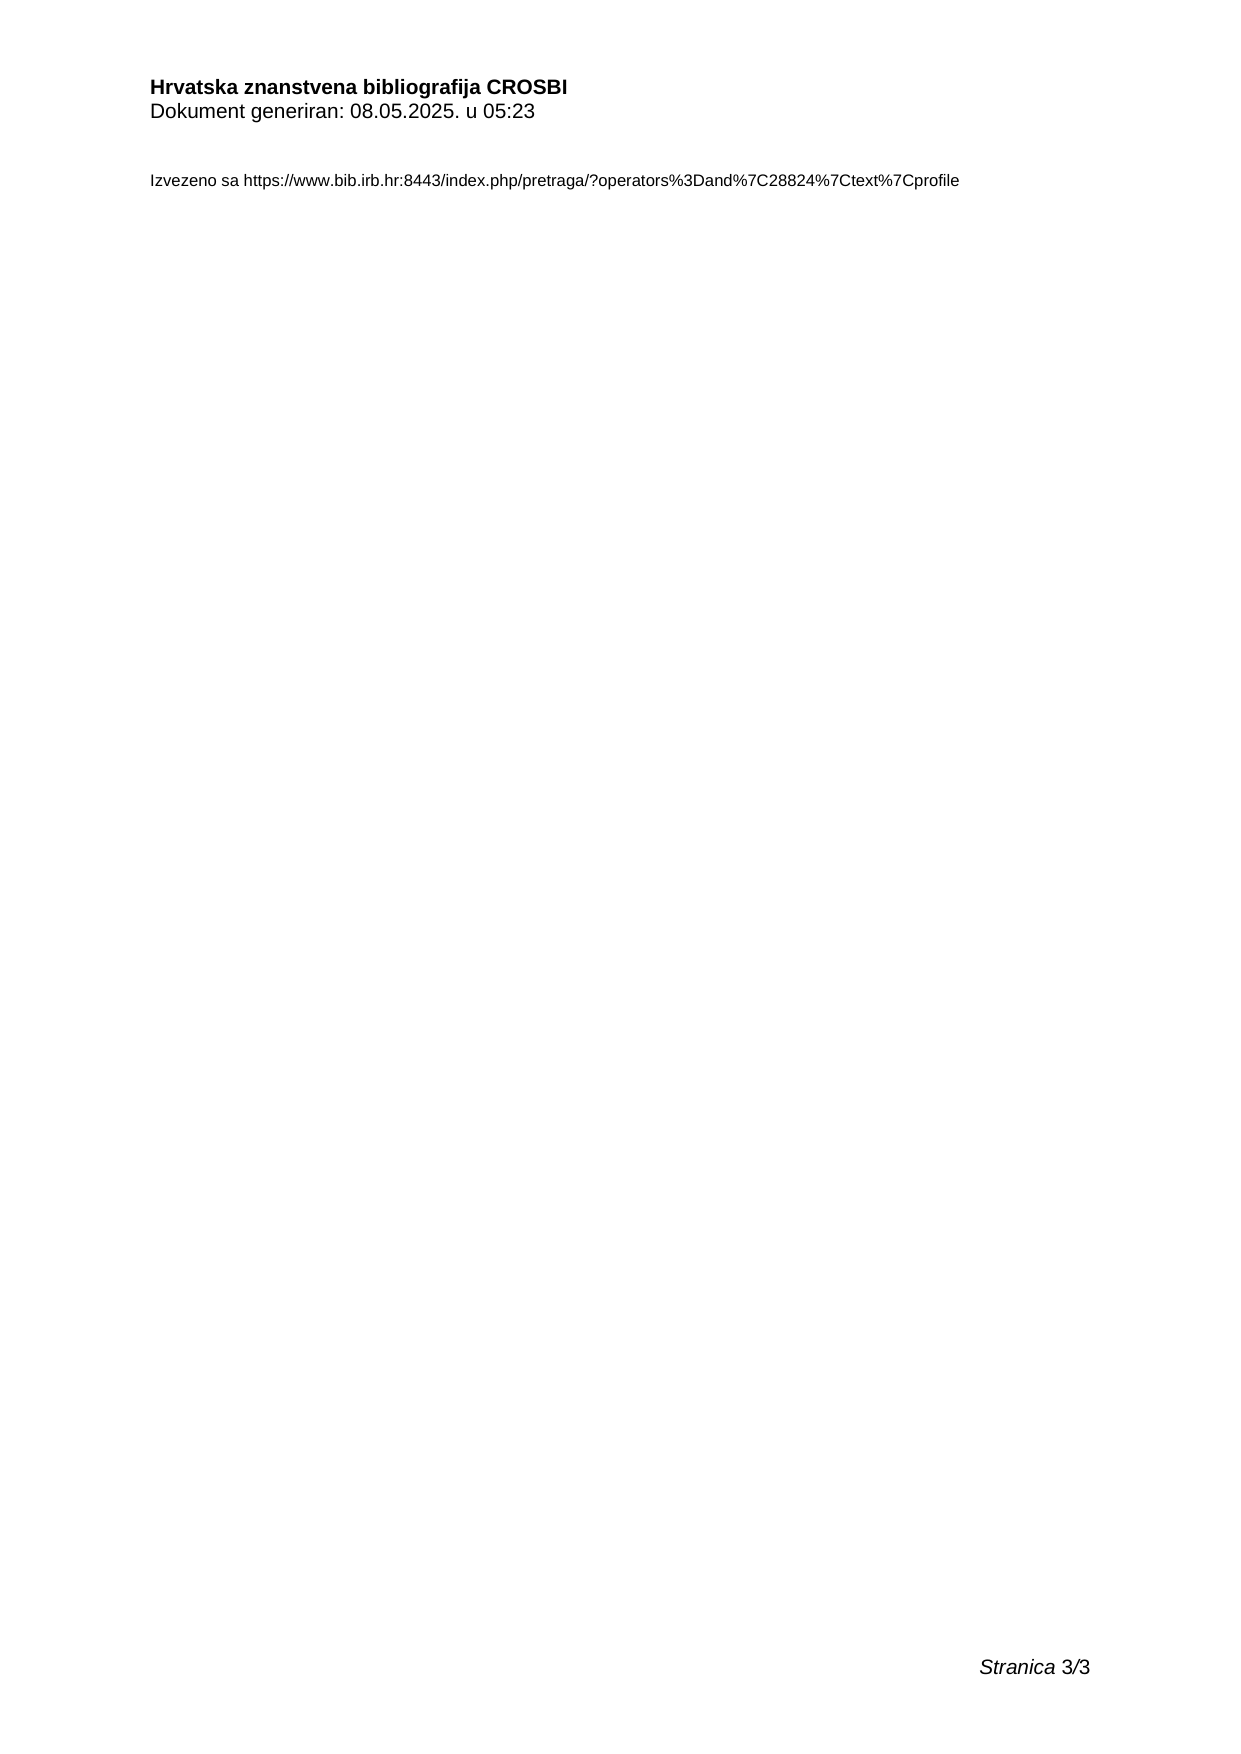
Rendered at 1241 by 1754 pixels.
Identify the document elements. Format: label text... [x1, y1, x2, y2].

text Izvezeno sa https://www.bib.irb.hr:8443/index.php/pretraga/?operators%3Dand%7C28824%7Ctext%7Cprofile [150, 171, 1090, 190]
